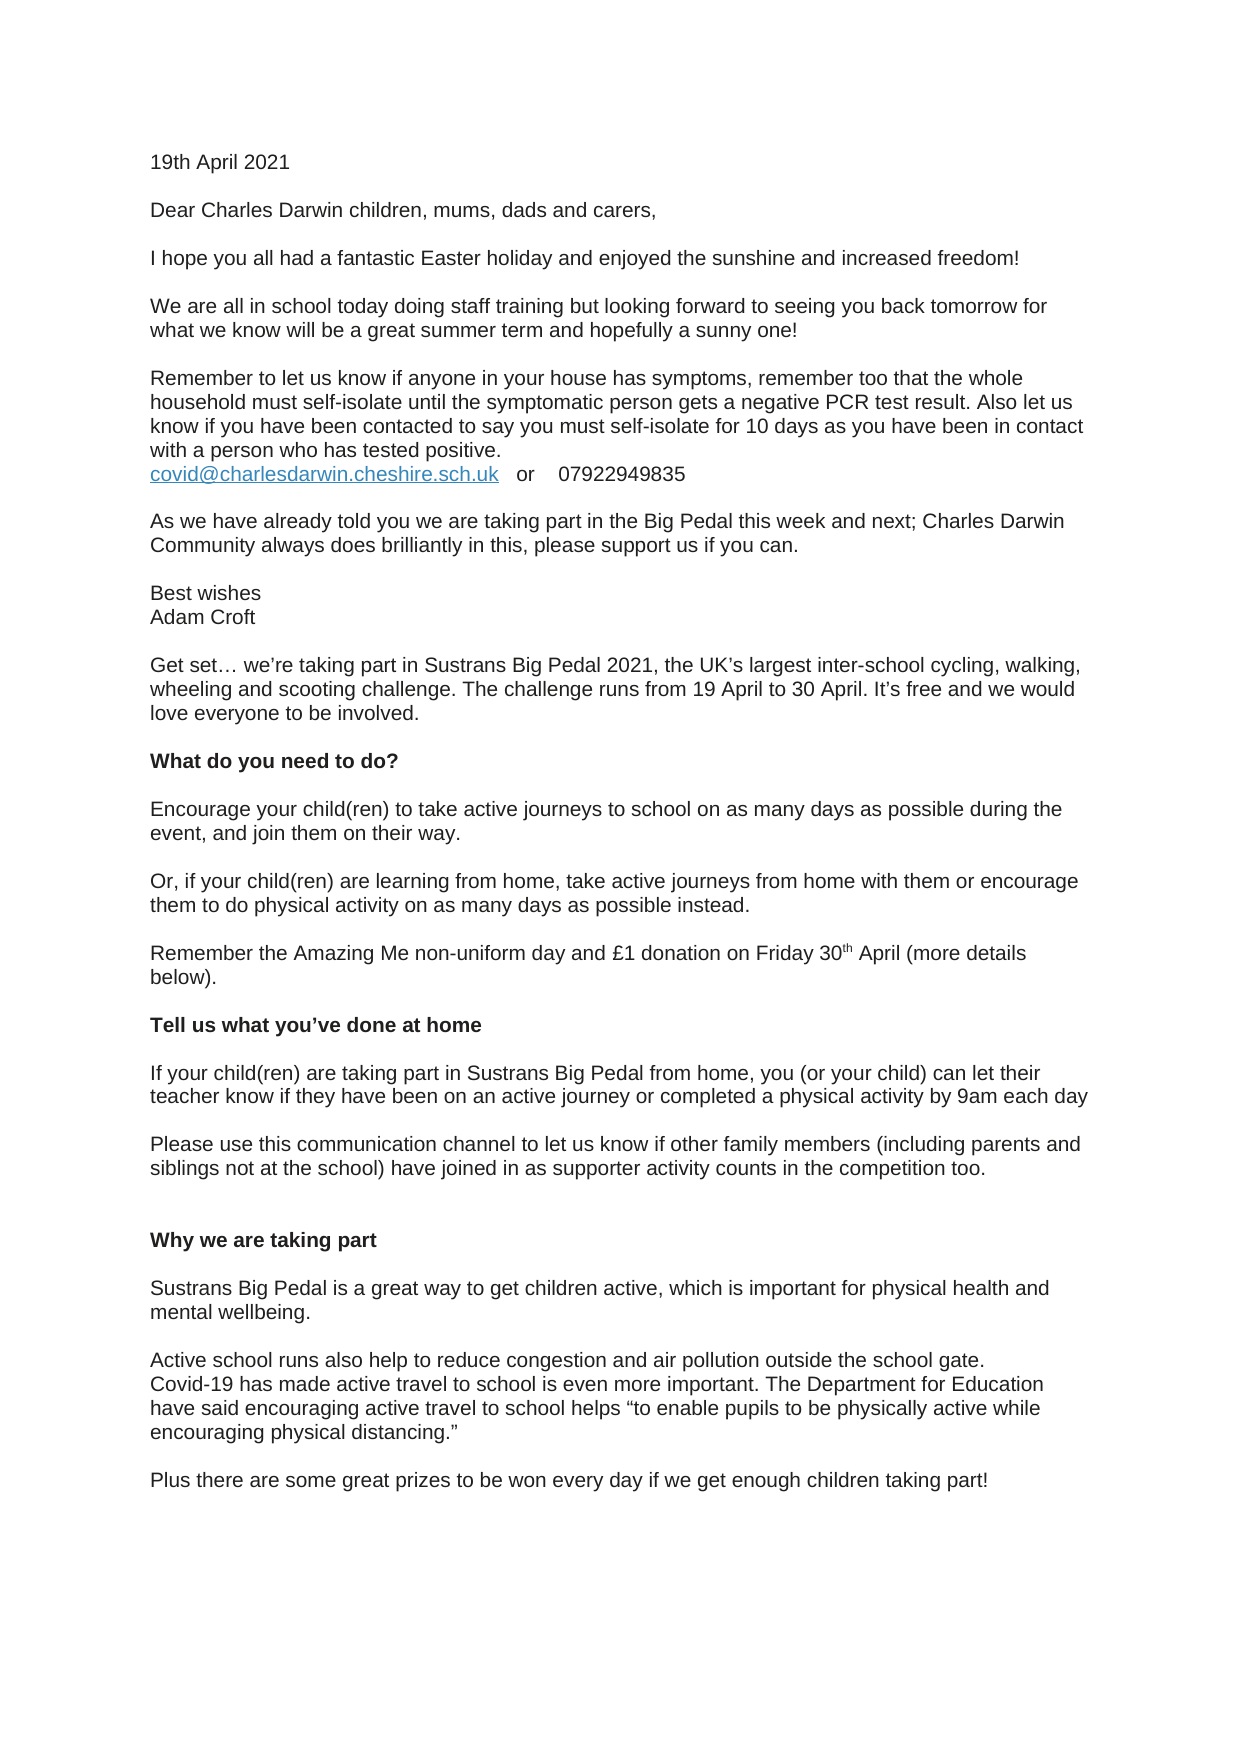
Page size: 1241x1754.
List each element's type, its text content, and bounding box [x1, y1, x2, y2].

text As we have already told you we are taking part in the Big Pedal this week and next; Charles Darwin Community always does brilliantly in this, please support us if you can. [150, 509, 1090, 557]
text Please use this communication channel to let us know if other family members (including parents and siblings not at the school) have joined in as supporter activity counts in the competition too. [150, 1132, 1090, 1180]
text Remember to let us know if anyone in your house has symptoms, remember too that the whole household must self-isolate until the symptomatic person gets a negative PCR test result. Also let us know if you have been contacted to say you must self-isolate for 10 days as you have been in contact with a person who has tested positive. [150, 366, 1090, 461]
text Why we are taking part [150, 1228, 1090, 1252]
text Remember the Amazing Me non-uniform day and £1 donation on Friday 30th April (more details below). [150, 941, 1090, 988]
text Best wishes [150, 581, 1090, 605]
text Adam Croft [150, 605, 1090, 629]
text I hope you all had a fantastic Easter holiday and enjoyed the sunshine and increased freedom! [150, 246, 1090, 270]
text What do you need to do? [150, 749, 1090, 773]
text If your child(ren) are taking part in Sustrans Big Pedal from home, you (or your child) can let their teacher know if they have been on an active journey or completed a physical activity by 9am each day [150, 1060, 1090, 1108]
text Covid-19 has made active travel to school is even more important. The Department for Education have said encouraging active travel to school helps “to enable pupils to be physically active while encouraging physical distancing.” [150, 1372, 1090, 1444]
text Active school runs also help to reduce congestion and air pollution outside the school gate. [150, 1348, 1090, 1372]
text Dear Charles Darwin children, mums, dads and carers, [150, 198, 1090, 222]
text Encourage your child(ren) to take active journeys to school on as many days as possible during the event, and join them on their way. [150, 797, 1090, 845]
text We are all in school today doing staff training but looking forward to seeing you back tomorrow for what we know will be a great summer term and hopefully a sunny one! [150, 294, 1090, 342]
text Plus there are some great prizes to be won every day if we get enough children taking part! [150, 1468, 1090, 1492]
text covid@charlesdarwin.cheshire.sch.uk or 07922949835 [150, 461, 1090, 485]
text 19th April 2021 [150, 150, 1090, 174]
text Sustrans Big Pedal is a great way to get children active, which is important for physical health and mental wellbeing. [150, 1276, 1090, 1324]
text Get set… we’re taking part in Sustrans Big Pedal 2021, the UK’s largest inter-school cycling, walking, wheeling and scooting challenge. The challenge runs from 19 April to 30 April. It’s free and we would love everyone to be involved. [150, 653, 1090, 725]
text Tell us what you’ve done at home [150, 1012, 1090, 1036]
text Or, if your child(ren) are learning from home, take active journeys from home with them or encourage them to do physical activity on as many days as possible instead. [150, 869, 1090, 917]
